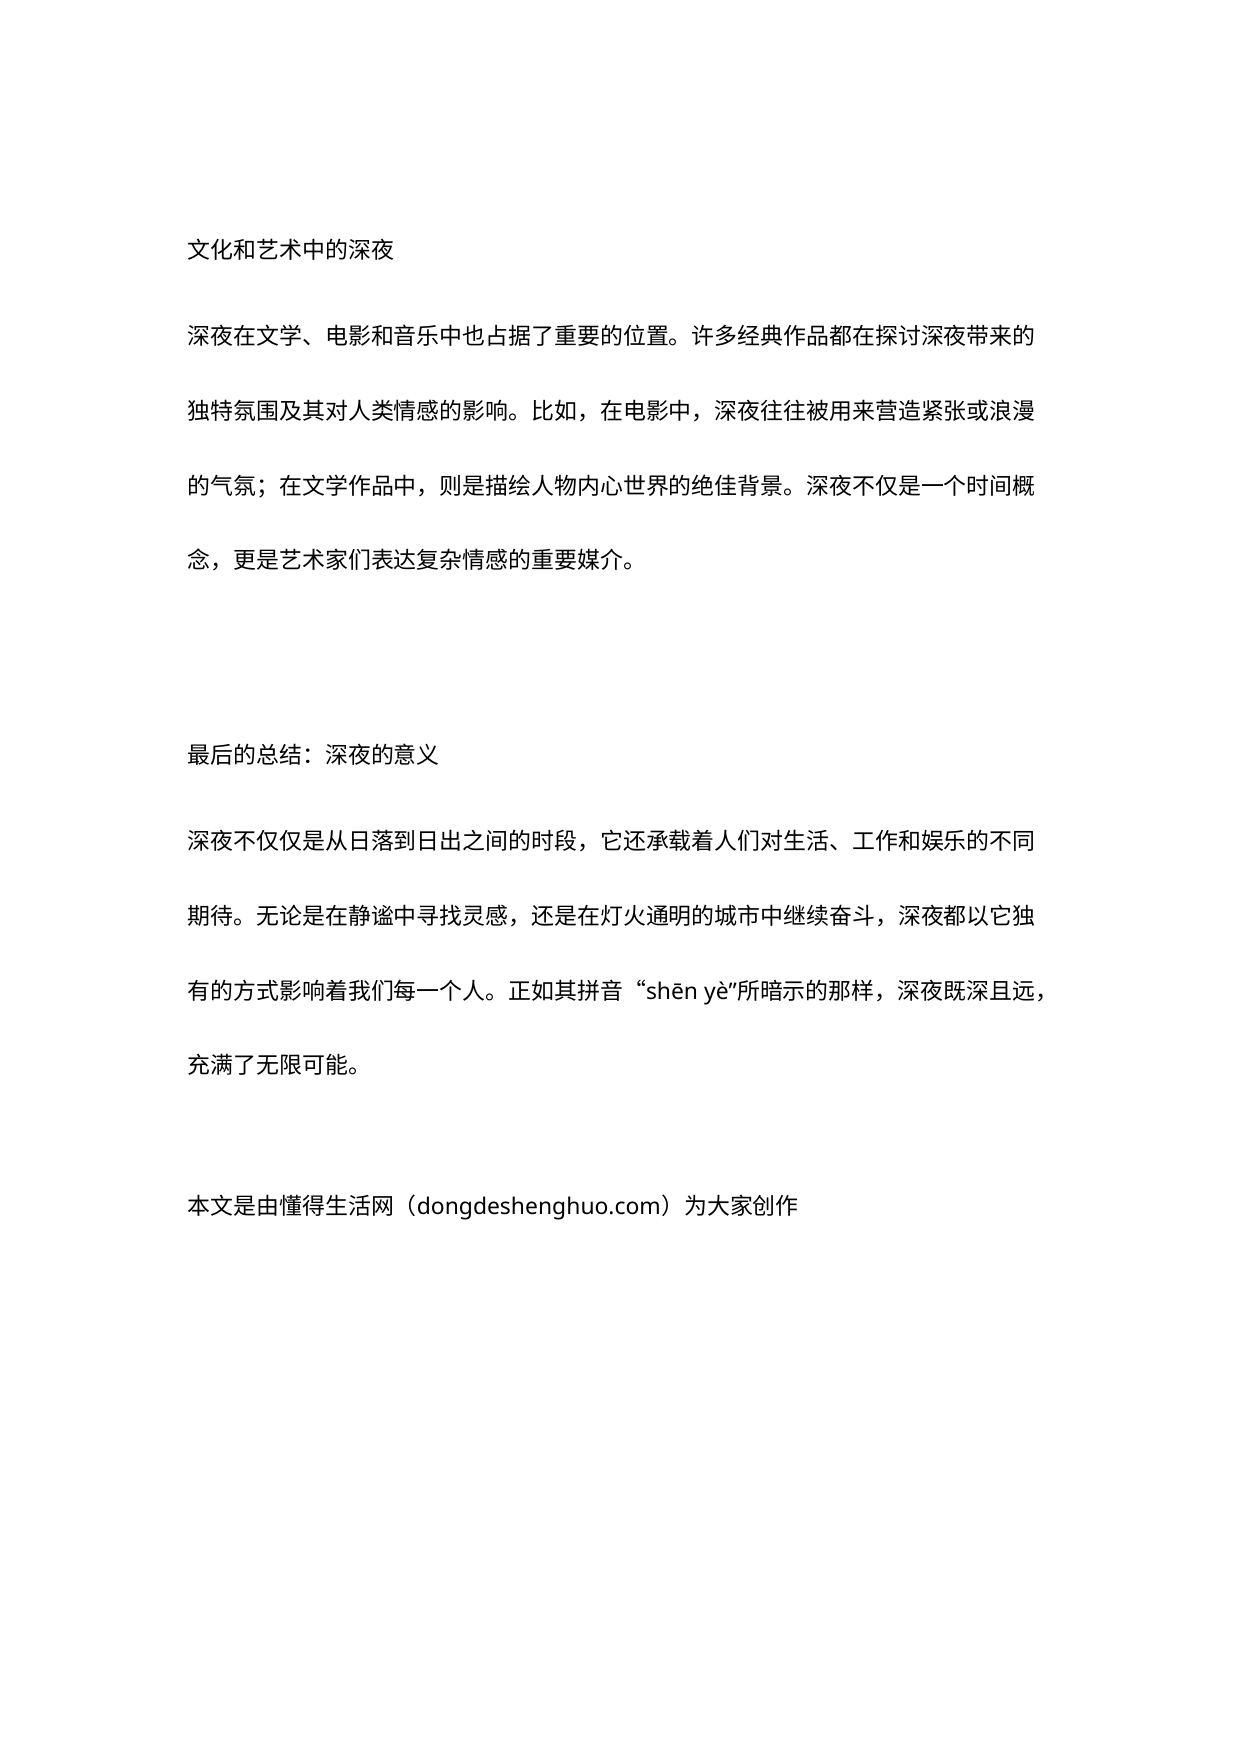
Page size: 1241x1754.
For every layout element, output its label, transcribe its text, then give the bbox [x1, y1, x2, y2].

text 深夜在文学、电影和音乐中也占据了重要的位置。许多经典作品都在探讨深夜带来的独特氛围及其对人类情感的影响。比如，在电影中，深夜往往被用来营造紧张或浪漫的气氛；在文学作品中，则是描绘人物内心世界的绝佳背景。深夜不仅是一个时间概念，更是艺术家们表达复杂情感的重要媒介。 [187, 302, 1053, 591]
text 文化和艺术中的深夜 [187, 216, 1053, 281]
text 深夜不仅仅是从日落到日出之间的时段，它还承载着人们对生活、工作和娱乐的不同期待。无论是在静谧中寻找灵感，还是在灯火通明的城市中继续奋斗，深夜都以它独有的方式影响着我们每一个人。正如其拼音“shēn yè”所暗示的那样，深夜既深且远，充满了无限可能。 [187, 807, 1053, 1096]
text 本文是由懂得生活网（dongdeshenghuo.com）为大家创作 [187, 1172, 1053, 1237]
text 最后的总结：深夜的意义 [187, 721, 1053, 786]
